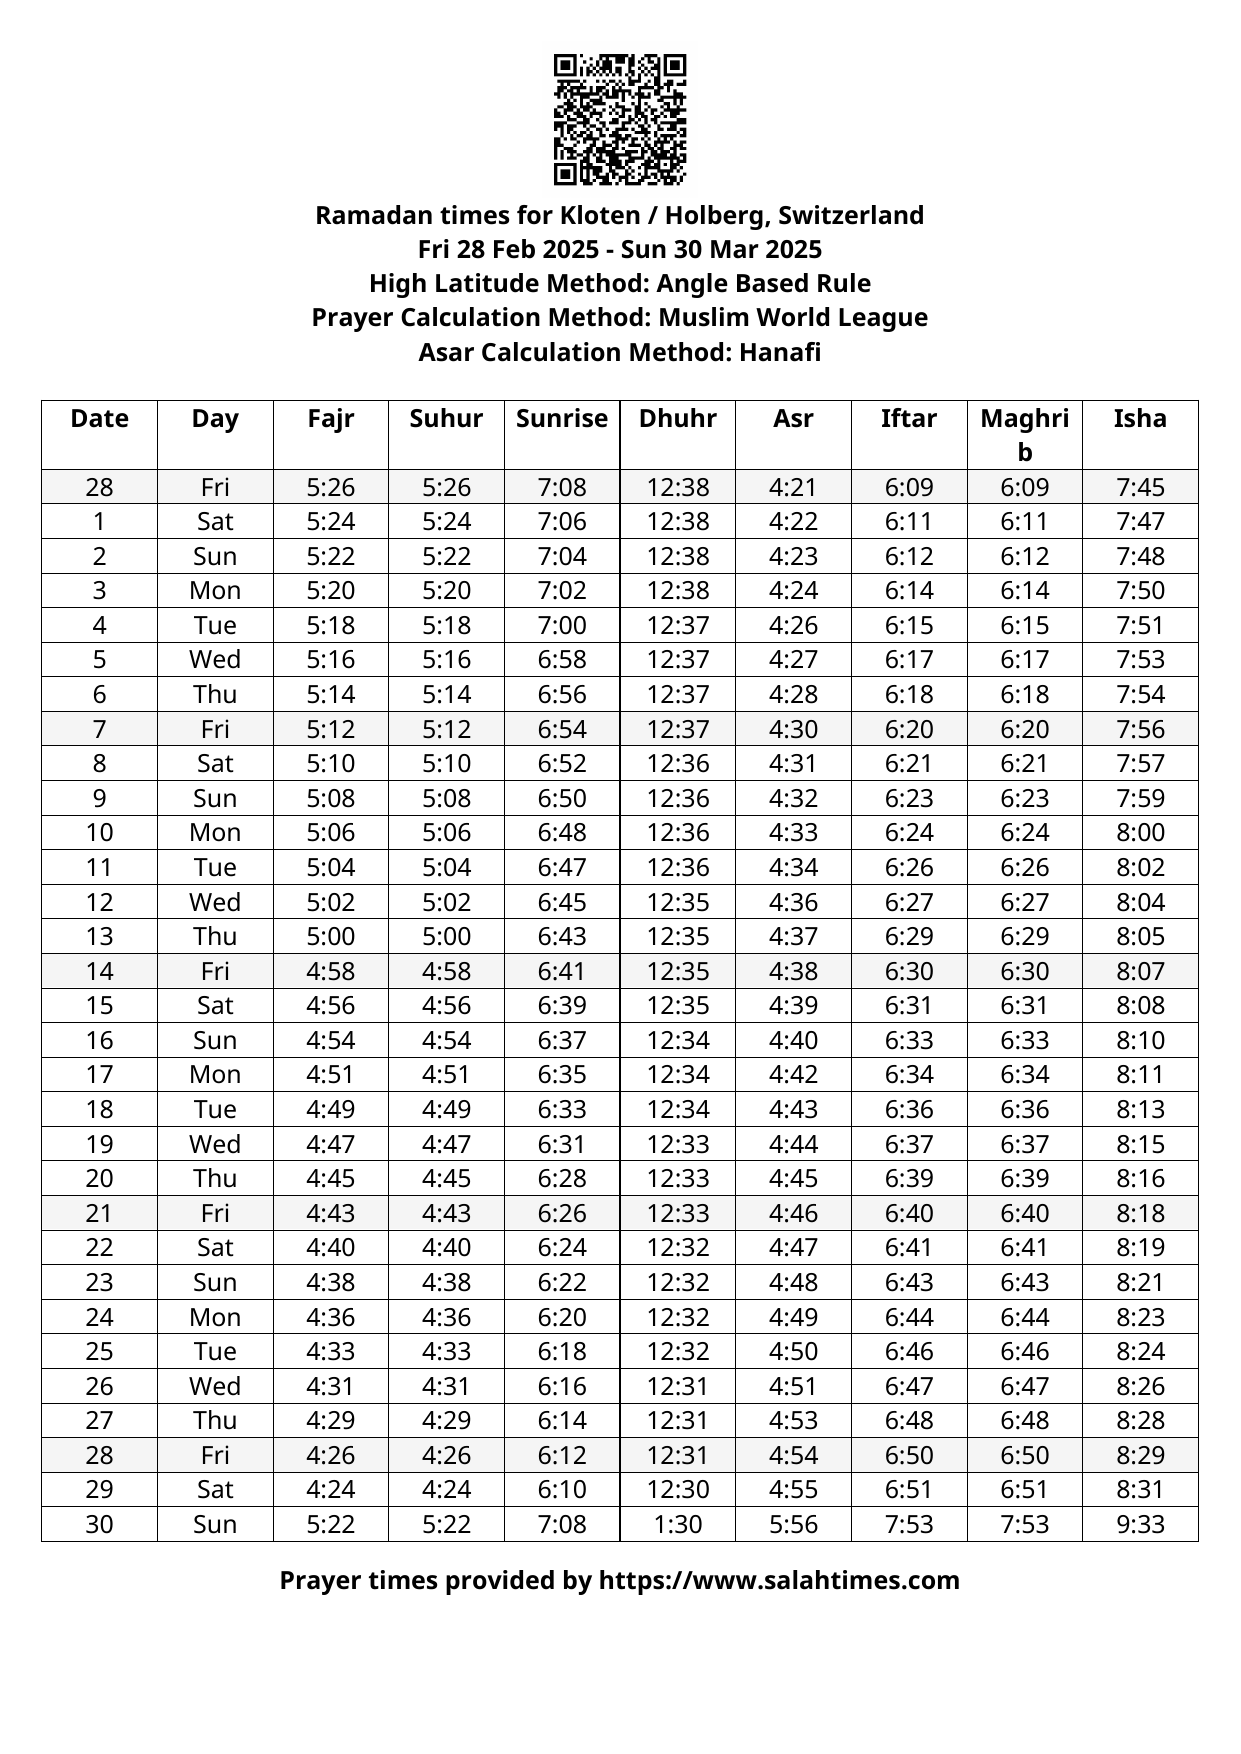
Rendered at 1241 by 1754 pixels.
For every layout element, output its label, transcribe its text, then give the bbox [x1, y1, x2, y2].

table_cell 6:20 [968, 712, 1082, 745]
table_cell 5:08 [274, 781, 388, 814]
table_cell 22 [42, 1231, 157, 1264]
table_cell 6:18 [968, 677, 1082, 711]
table_cell 4:58 [274, 954, 388, 987]
table_cell 12:33 [621, 1196, 735, 1229]
table_cell 6:35 [505, 1058, 619, 1091]
table_cell 4:24 [274, 1473, 388, 1506]
text High Latitude Method: Angle Based Rule [42, 266, 1198, 300]
table_cell 12:36 [621, 816, 735, 849]
table_cell 4:45 [389, 1161, 504, 1195]
table_cell 7:08 [505, 470, 619, 503]
text Prayer times provided by https://www.salahtimes.com [42, 1563, 1198, 1597]
table_cell 5:04 [274, 850, 388, 884]
table_cell 6:26 [852, 850, 967, 884]
table_cell 5:06 [389, 816, 504, 849]
table_cell 6:17 [968, 643, 1082, 676]
table_cell 5:16 [389, 643, 504, 676]
table_cell 6:28 [505, 1161, 619, 1195]
table_cell 12:37 [621, 643, 735, 676]
table_cell 6:48 [968, 1404, 1082, 1437]
table_cell 2 [42, 539, 157, 572]
table_cell 27 [42, 1404, 157, 1437]
table_cell 6:15 [968, 608, 1082, 642]
table_cell 8:10 [1083, 1023, 1198, 1057]
table_cell 12:35 [621, 885, 735, 918]
table_cell 12:38 [621, 504, 735, 538]
table_cell 13 [42, 919, 157, 953]
table_cell 28 [42, 470, 157, 503]
table_cell 4:37 [736, 919, 851, 953]
table_cell 4:43 [736, 1092, 851, 1126]
table_cell 6:27 [852, 885, 967, 918]
table_cell 12 [42, 885, 157, 918]
table_cell 4:56 [389, 989, 504, 1022]
table_cell 4:30 [736, 712, 851, 745]
table_cell 6:33 [852, 1023, 967, 1057]
table_cell 4:26 [389, 1438, 504, 1472]
table_cell Wed [158, 643, 273, 676]
table_cell 6:10 [505, 1473, 619, 1506]
table_cell 8:15 [1083, 1127, 1198, 1160]
table_cell Sun [158, 539, 273, 572]
table_cell 6:39 [505, 989, 619, 1022]
table_cell 12:34 [621, 1092, 735, 1126]
table_cell Mon [158, 1300, 273, 1333]
table_cell 6:41 [505, 954, 619, 987]
table_header Dhuhr [621, 401, 735, 469]
table_cell 6:11 [968, 504, 1082, 538]
table_cell 12:36 [621, 781, 735, 814]
table_cell 6:37 [505, 1023, 619, 1057]
table_cell 8:29 [1083, 1438, 1198, 1472]
table_cell Sun [158, 1507, 273, 1541]
table_cell 12:38 [621, 539, 735, 572]
table_cell 8:13 [1083, 1092, 1198, 1126]
table_cell 12:38 [621, 574, 735, 607]
table_cell 6:30 [852, 954, 967, 987]
table_cell Tue [158, 608, 273, 642]
table_cell 6:43 [852, 1265, 967, 1299]
table_cell Fri [158, 712, 273, 745]
table_cell Tue [158, 1092, 273, 1126]
text Asar Calculation Method: Hanafi [42, 334, 1198, 368]
table_cell 4:54 [389, 1023, 504, 1057]
table_cell 6:45 [505, 885, 619, 918]
table_header Isha [1083, 401, 1198, 469]
table_cell Thu [158, 1161, 273, 1195]
table_cell 6:44 [968, 1300, 1082, 1333]
table_cell 4:51 [389, 1058, 504, 1091]
table_cell 6:33 [968, 1023, 1082, 1057]
text Ramadan times for Kloten / Holberg, Switzerland [42, 198, 1198, 232]
table_cell 4:33 [389, 1334, 504, 1368]
table_cell 12:36 [621, 746, 735, 780]
table_cell 5:22 [274, 539, 388, 572]
table_cell 5:10 [274, 746, 388, 780]
table_cell 6:21 [968, 746, 1082, 780]
table_cell 7:04 [505, 539, 619, 572]
table_cell 7:54 [1083, 677, 1198, 711]
table_cell 5:10 [389, 746, 504, 780]
table_cell 12:37 [621, 608, 735, 642]
table_cell 6:47 [505, 850, 619, 884]
table_cell 12:37 [621, 677, 735, 711]
table_cell 4:50 [736, 1334, 851, 1368]
table_cell 6:12 [852, 539, 967, 572]
table_cell 6:09 [852, 470, 967, 503]
table_cell 6:20 [505, 1300, 619, 1333]
table_cell 5:22 [274, 1507, 388, 1541]
table_cell 4:54 [274, 1023, 388, 1057]
table_cell 5:06 [274, 816, 388, 849]
table_cell 4:38 [736, 954, 851, 987]
table_cell 6:36 [968, 1092, 1082, 1126]
table_header Asr [736, 401, 851, 469]
table_cell 5:08 [389, 781, 504, 814]
table_header Day [158, 401, 273, 469]
table_cell 6:23 [852, 781, 967, 814]
table_cell 4:22 [736, 504, 851, 538]
table_cell 16 [42, 1023, 157, 1057]
table_cell 6:48 [852, 1404, 967, 1437]
table_cell 4:34 [736, 850, 851, 884]
table_cell Fri [158, 1438, 273, 1472]
table_cell 6:39 [968, 1161, 1082, 1195]
table_cell 5:26 [389, 470, 504, 503]
table_cell 6:44 [852, 1300, 967, 1333]
table_cell 15 [42, 989, 157, 1022]
table_cell 14 [42, 954, 157, 987]
table_cell 8:24 [1083, 1334, 1198, 1368]
table_cell Mon [158, 574, 273, 607]
table_cell 5:04 [389, 850, 504, 884]
table_cell 6:40 [968, 1196, 1082, 1229]
table_cell 5:18 [274, 608, 388, 642]
table_cell 8:02 [1083, 850, 1198, 884]
table_cell 4:54 [736, 1438, 851, 1472]
table_cell 8:16 [1083, 1161, 1198, 1195]
table_cell 8:21 [1083, 1265, 1198, 1299]
table_cell 8:19 [1083, 1231, 1198, 1264]
table_cell 6:40 [852, 1196, 967, 1229]
table_cell 9 [42, 781, 157, 814]
table_cell 8:31 [1083, 1473, 1198, 1506]
table_cell 12:32 [621, 1231, 735, 1264]
table_cell 3 [42, 574, 157, 607]
table_cell 4:56 [274, 989, 388, 1022]
table_cell Fri [158, 470, 273, 503]
table_cell Sun [158, 1265, 273, 1299]
table_cell 17 [42, 1058, 157, 1091]
table_cell 6:51 [968, 1473, 1082, 1506]
table_header Suhur [389, 401, 504, 469]
table_cell 12:30 [621, 1473, 735, 1506]
table_cell 8:04 [1083, 885, 1198, 918]
table_cell 5:14 [274, 677, 388, 711]
table_cell 8:11 [1083, 1058, 1198, 1091]
table_cell 6:24 [505, 1231, 619, 1264]
table_cell 6:26 [968, 850, 1082, 884]
table_cell 6:51 [852, 1473, 967, 1506]
table_cell 6:12 [968, 539, 1082, 572]
table_cell 12:32 [621, 1334, 735, 1368]
table_cell 5:26 [274, 470, 388, 503]
table_cell 8:23 [1083, 1300, 1198, 1333]
table_cell 6:36 [852, 1092, 967, 1126]
table_cell 7:45 [1083, 470, 1198, 503]
table_cell 4:24 [736, 574, 851, 607]
table_cell 18 [42, 1092, 157, 1126]
table_cell 4:45 [274, 1161, 388, 1195]
table_cell 6:24 [852, 816, 967, 849]
table_cell 8:28 [1083, 1404, 1198, 1437]
table_cell Mon [158, 816, 273, 849]
table_cell 6:37 [968, 1127, 1082, 1160]
table_cell 6:12 [505, 1438, 619, 1472]
table_cell 6:58 [505, 643, 619, 676]
table_cell 12:32 [621, 1265, 735, 1299]
table_cell 6:21 [852, 746, 967, 780]
table_cell 6:39 [852, 1161, 967, 1195]
table_cell 9:33 [1083, 1507, 1198, 1541]
table_cell 4:32 [736, 781, 851, 814]
table_cell 6:16 [505, 1369, 619, 1402]
table_cell 5:56 [736, 1507, 851, 1541]
table_cell 12:35 [621, 954, 735, 987]
table_cell 5:12 [274, 712, 388, 745]
table_cell 4:26 [274, 1438, 388, 1472]
table_cell 5:02 [389, 885, 504, 918]
table_header Sunrise [505, 401, 619, 469]
table_cell 6:23 [968, 781, 1082, 814]
table_cell 12:31 [621, 1369, 735, 1402]
table_cell Thu [158, 677, 273, 711]
table_cell 6:14 [505, 1404, 619, 1437]
table_cell 7:48 [1083, 539, 1198, 572]
table_cell 6:30 [968, 954, 1082, 987]
table_cell 12:38 [621, 470, 735, 503]
table_cell 4:46 [736, 1196, 851, 1229]
table_cell 5:22 [389, 1507, 504, 1541]
table_cell 5:14 [389, 677, 504, 711]
table_cell 6:52 [505, 746, 619, 780]
table_cell 6:37 [852, 1127, 967, 1160]
table_cell 5:20 [389, 574, 504, 607]
table_cell 6:22 [505, 1265, 619, 1299]
table_cell 29 [42, 1473, 157, 1506]
table_cell 4:28 [736, 677, 851, 711]
table_cell 6:50 [968, 1438, 1082, 1472]
table_header Maghrib [968, 401, 1082, 469]
table_cell 4:47 [389, 1127, 504, 1160]
table_cell 4:33 [274, 1334, 388, 1368]
table_cell 4:36 [274, 1300, 388, 1333]
table_cell 4:36 [389, 1300, 504, 1333]
table_cell 12:33 [621, 1161, 735, 1195]
table_cell 4:53 [736, 1404, 851, 1437]
table_cell 6:20 [852, 712, 967, 745]
table_cell 5:18 [389, 608, 504, 642]
table_cell 4:23 [736, 539, 851, 572]
table_cell 6:14 [852, 574, 967, 607]
table_cell 6:46 [968, 1334, 1082, 1368]
table_cell 7:50 [1083, 574, 1198, 607]
table_cell 6:46 [852, 1334, 967, 1368]
table_cell 6:47 [852, 1369, 967, 1402]
table_cell 12:35 [621, 989, 735, 1022]
table_cell 12:32 [621, 1300, 735, 1333]
table_cell 11 [42, 850, 157, 884]
table_cell 4:21 [736, 470, 851, 503]
table_cell 8:07 [1083, 954, 1198, 987]
table_cell 6:17 [852, 643, 967, 676]
table_cell 12:33 [621, 1127, 735, 1160]
table_cell 4:40 [736, 1023, 851, 1057]
table_cell 8:18 [1083, 1196, 1198, 1229]
table_cell 6:31 [968, 989, 1082, 1022]
table_cell Thu [158, 1404, 273, 1437]
table_cell 6:43 [968, 1265, 1082, 1299]
table_cell 28 [42, 1438, 157, 1472]
table_cell Sat [158, 989, 273, 1022]
table_cell 7:57 [1083, 746, 1198, 780]
table_cell 6:47 [968, 1369, 1082, 1402]
table_cell 4:31 [274, 1369, 388, 1402]
picture [542, 41, 699, 198]
table_cell Sat [158, 746, 273, 780]
table_cell 6:56 [505, 677, 619, 711]
table_header Date [42, 401, 157, 469]
table_cell 6:14 [968, 574, 1082, 607]
table_cell 6:48 [505, 816, 619, 849]
table_cell 5 [42, 643, 157, 676]
table_cell Sat [158, 1473, 273, 1506]
table_cell 5:24 [274, 504, 388, 538]
table_cell 4:42 [736, 1058, 851, 1091]
table_cell 7:53 [1083, 643, 1198, 676]
table_cell 4:47 [274, 1127, 388, 1160]
table_cell 6:50 [505, 781, 619, 814]
table_cell 7:06 [505, 504, 619, 538]
table_cell 5:00 [274, 919, 388, 953]
table_cell 4:45 [736, 1161, 851, 1195]
table_cell 7:51 [1083, 608, 1198, 642]
table_cell 5:02 [274, 885, 388, 918]
table_cell Wed [158, 885, 273, 918]
table_cell 8:00 [1083, 816, 1198, 849]
table_cell 4:55 [736, 1473, 851, 1506]
table_cell 4:49 [274, 1092, 388, 1126]
table_cell 7:53 [968, 1507, 1082, 1541]
table_cell 7:56 [1083, 712, 1198, 745]
table_cell 4:49 [736, 1300, 851, 1333]
table_cell 20 [42, 1161, 157, 1195]
table_cell 7 [42, 712, 157, 745]
table_cell 12:34 [621, 1058, 735, 1091]
table_cell 4:39 [736, 989, 851, 1022]
table_cell Fri [158, 1196, 273, 1229]
table_cell 12:34 [621, 1023, 735, 1057]
table_cell 6:41 [852, 1231, 967, 1264]
table_cell 6:29 [968, 919, 1082, 953]
table_cell 6:11 [852, 504, 967, 538]
table_cell 6:29 [852, 919, 967, 953]
table_cell Sun [158, 1023, 273, 1057]
table_cell 4:40 [274, 1231, 388, 1264]
table_cell 4:31 [736, 746, 851, 780]
table_cell 4:27 [736, 643, 851, 676]
table_cell Fri [158, 954, 273, 987]
table_cell 4:51 [736, 1369, 851, 1402]
table_cell 7:02 [505, 574, 619, 607]
table_cell 4:31 [389, 1369, 504, 1402]
table_cell 5:16 [274, 643, 388, 676]
table_cell 5:00 [389, 919, 504, 953]
table_cell 8 [42, 746, 157, 780]
table_cell 6:54 [505, 712, 619, 745]
table_cell Thu [158, 919, 273, 953]
table_cell 4:48 [736, 1265, 851, 1299]
table_cell 8:26 [1083, 1369, 1198, 1402]
table_cell 7:59 [1083, 781, 1198, 814]
table_cell 7:08 [505, 1507, 619, 1541]
table_cell 4:43 [274, 1196, 388, 1229]
table_cell 25 [42, 1334, 157, 1368]
table_cell 4:33 [736, 816, 851, 849]
table_cell 6:18 [505, 1334, 619, 1368]
table_cell 6:50 [852, 1438, 967, 1472]
text Prayer Calculation Method: Muslim World League [42, 300, 1198, 334]
table_header Iftar [852, 401, 967, 469]
table_cell 8:08 [1083, 989, 1198, 1022]
table_cell 6:31 [852, 989, 967, 1022]
table_cell 6:33 [505, 1092, 619, 1126]
table_cell 4:58 [389, 954, 504, 987]
table_cell 4:38 [274, 1265, 388, 1299]
table_cell 6:34 [852, 1058, 967, 1091]
table_cell 7:47 [1083, 504, 1198, 538]
table_cell 5:22 [389, 539, 504, 572]
table_cell 21 [42, 1196, 157, 1229]
table_cell Wed [158, 1127, 273, 1160]
table_cell 12:31 [621, 1438, 735, 1472]
table_cell Tue [158, 850, 273, 884]
table_cell 26 [42, 1369, 157, 1402]
table_cell 24 [42, 1300, 157, 1333]
table_cell 4:49 [389, 1092, 504, 1126]
table_cell 12:35 [621, 919, 735, 953]
table_cell Sat [158, 1231, 273, 1264]
table_cell 4:40 [389, 1231, 504, 1264]
table_cell 23 [42, 1265, 157, 1299]
table_cell Sun [158, 781, 273, 814]
table_cell 4:24 [389, 1473, 504, 1506]
table_cell 4:36 [736, 885, 851, 918]
table_cell 7:00 [505, 608, 619, 642]
table_cell 5:12 [389, 712, 504, 745]
table_cell 4:47 [736, 1231, 851, 1264]
table_cell 4:26 [736, 608, 851, 642]
table_cell 5:20 [274, 574, 388, 607]
table_cell 4:38 [389, 1265, 504, 1299]
table_cell 7:53 [852, 1507, 967, 1541]
table_cell Sat [158, 504, 273, 538]
table_cell 4:43 [389, 1196, 504, 1229]
table_cell 30 [42, 1507, 157, 1541]
table_cell 4 [42, 608, 157, 642]
table_cell Mon [158, 1058, 273, 1091]
table_cell 6:31 [505, 1127, 619, 1160]
table_cell 6:24 [968, 816, 1082, 849]
table_cell 6:09 [968, 470, 1082, 503]
table_cell 6 [42, 677, 157, 711]
table_cell 6:43 [505, 919, 619, 953]
table_cell Tue [158, 1334, 273, 1368]
table_cell 6:34 [968, 1058, 1082, 1091]
table_cell 8:05 [1083, 919, 1198, 953]
table_cell 10 [42, 816, 157, 849]
table_cell 4:29 [389, 1404, 504, 1437]
text Fri 28 Feb 2025 - Sun 30 Mar 2025 [42, 232, 1198, 266]
table_cell 12:36 [621, 850, 735, 884]
table_cell 1:30 [621, 1507, 735, 1541]
table_cell 19 [42, 1127, 157, 1160]
table_cell 5:24 [389, 504, 504, 538]
table_cell 6:15 [852, 608, 967, 642]
table_header Fajr [274, 401, 388, 469]
table_cell 12:37 [621, 712, 735, 745]
table_cell 4:29 [274, 1404, 388, 1437]
table_cell 6:41 [968, 1231, 1082, 1264]
table_cell 12:31 [621, 1404, 735, 1437]
table_cell Wed [158, 1369, 273, 1402]
table_cell 6:18 [852, 677, 967, 711]
table_cell 4:51 [274, 1058, 388, 1091]
table_cell 6:26 [505, 1196, 619, 1229]
table_cell 1 [42, 504, 157, 538]
table_cell 6:27 [968, 885, 1082, 918]
table_cell 4:44 [736, 1127, 851, 1160]
